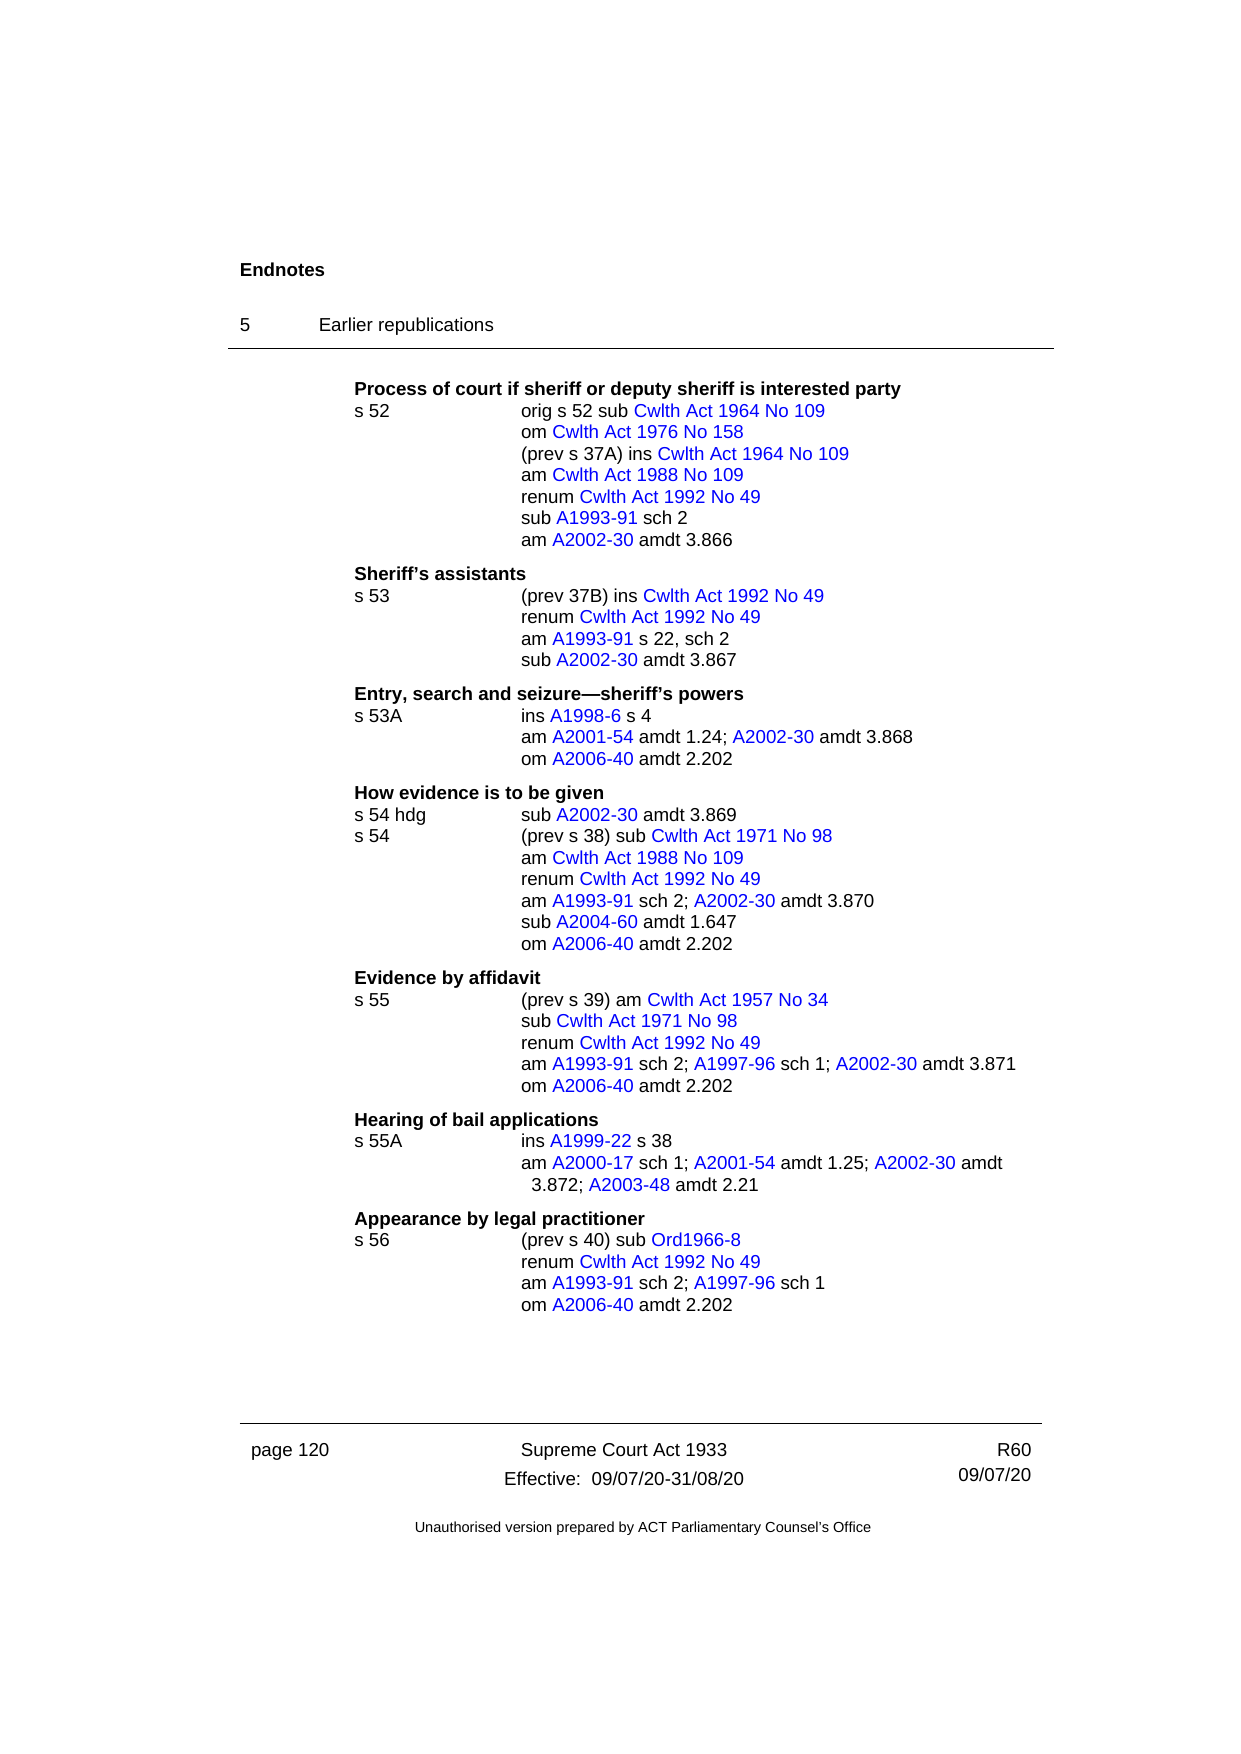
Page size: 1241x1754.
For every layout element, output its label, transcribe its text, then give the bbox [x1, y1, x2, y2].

text sub Cwlth Act 1971 No 98 [354, 1010, 1042, 1032]
text How evidence is to be given [354, 782, 1042, 803]
text am A2002-30 amdt 3.866 [354, 529, 1042, 550]
text am A1993-91 s 22, sch 2 [354, 627, 1042, 649]
text am Cwlth Act 1988 No 109 [354, 847, 1042, 868]
text s 54 hdg sub A2002-30 amdt 3.869 [354, 803, 1042, 825]
text om Cwlth Act 1976 No 158 [354, 421, 1042, 442]
text sub A1993-91 sch 2 [354, 507, 1042, 529]
text am A2000-17 sch 1; A2001-54 amdt 1.25; A2002-30 amdt 3.872; A2003-48 amdt 2.21 [354, 1152, 1042, 1195]
text renum Cwlth Act 1992 No 49 [354, 868, 1042, 890]
text sub A2002-30 amdt 3.867 [354, 649, 1042, 671]
text Hearing of bail applications [354, 1109, 1042, 1130]
text renum Cwlth Act 1992 No 49 [354, 606, 1042, 627]
text renum Cwlth Act 1992 No 49 [354, 1032, 1042, 1053]
text s 56 (prev s 40) sub Ord1966-8 [354, 1229, 1042, 1251]
text om A2006-40 amdt 2.202 [354, 748, 1042, 769]
text s 55A ins A1999-22 s 38 [354, 1130, 1042, 1152]
text om A2006-40 amdt 2.202 [354, 1294, 1042, 1315]
text am A2001-54 amdt 1.24; A2002-30 amdt 3.868 [354, 726, 1042, 748]
text am A1993-91 sch 2; A1997-96 sch 1; A2002-30 amdt 3.871 [354, 1053, 1042, 1075]
text s 52 orig s 52 sub Cwlth Act 1964 No 109 [354, 399, 1042, 421]
text s 54 (prev s 38) sub Cwlth Act 1971 No 98 [354, 825, 1042, 847]
text sub A2004-60 amdt 1.647 [354, 911, 1042, 933]
text Entry, search and seizure—sheriff’s powers [354, 683, 1042, 705]
text Sheriff’s assistants [354, 563, 1042, 584]
text Process of court if sheriff or deputy sheriff is interested party [354, 378, 1042, 399]
text s 53A ins A1998-6 s 4 [354, 705, 1042, 726]
text renum Cwlth Act 1992 No 49 [354, 486, 1042, 507]
text Appearance by legal practitioner [354, 1207, 1042, 1229]
text om A2006-40 amdt 2.202 [354, 933, 1042, 954]
text am A1993-91 sch 2; A2002-30 amdt 3.870 [354, 890, 1042, 911]
text s 53 (prev 37B) ins Cwlth Act 1992 No 49 [354, 584, 1042, 606]
text om A2006-40 amdt 2.202 [354, 1075, 1042, 1096]
text Evidence by affidavit [354, 967, 1042, 988]
text am Cwlth Act 1988 No 109 [354, 464, 1042, 486]
text am A1993-91 sch 2; A1997-96 sch 1 [354, 1272, 1042, 1294]
text s 55 (prev s 39) am Cwlth Act 1957 No 34 [354, 988, 1042, 1010]
text renum Cwlth Act 1992 No 49 [354, 1251, 1042, 1272]
text (prev s 37A) ins Cwlth Act 1964 No 109 [354, 442, 1042, 464]
